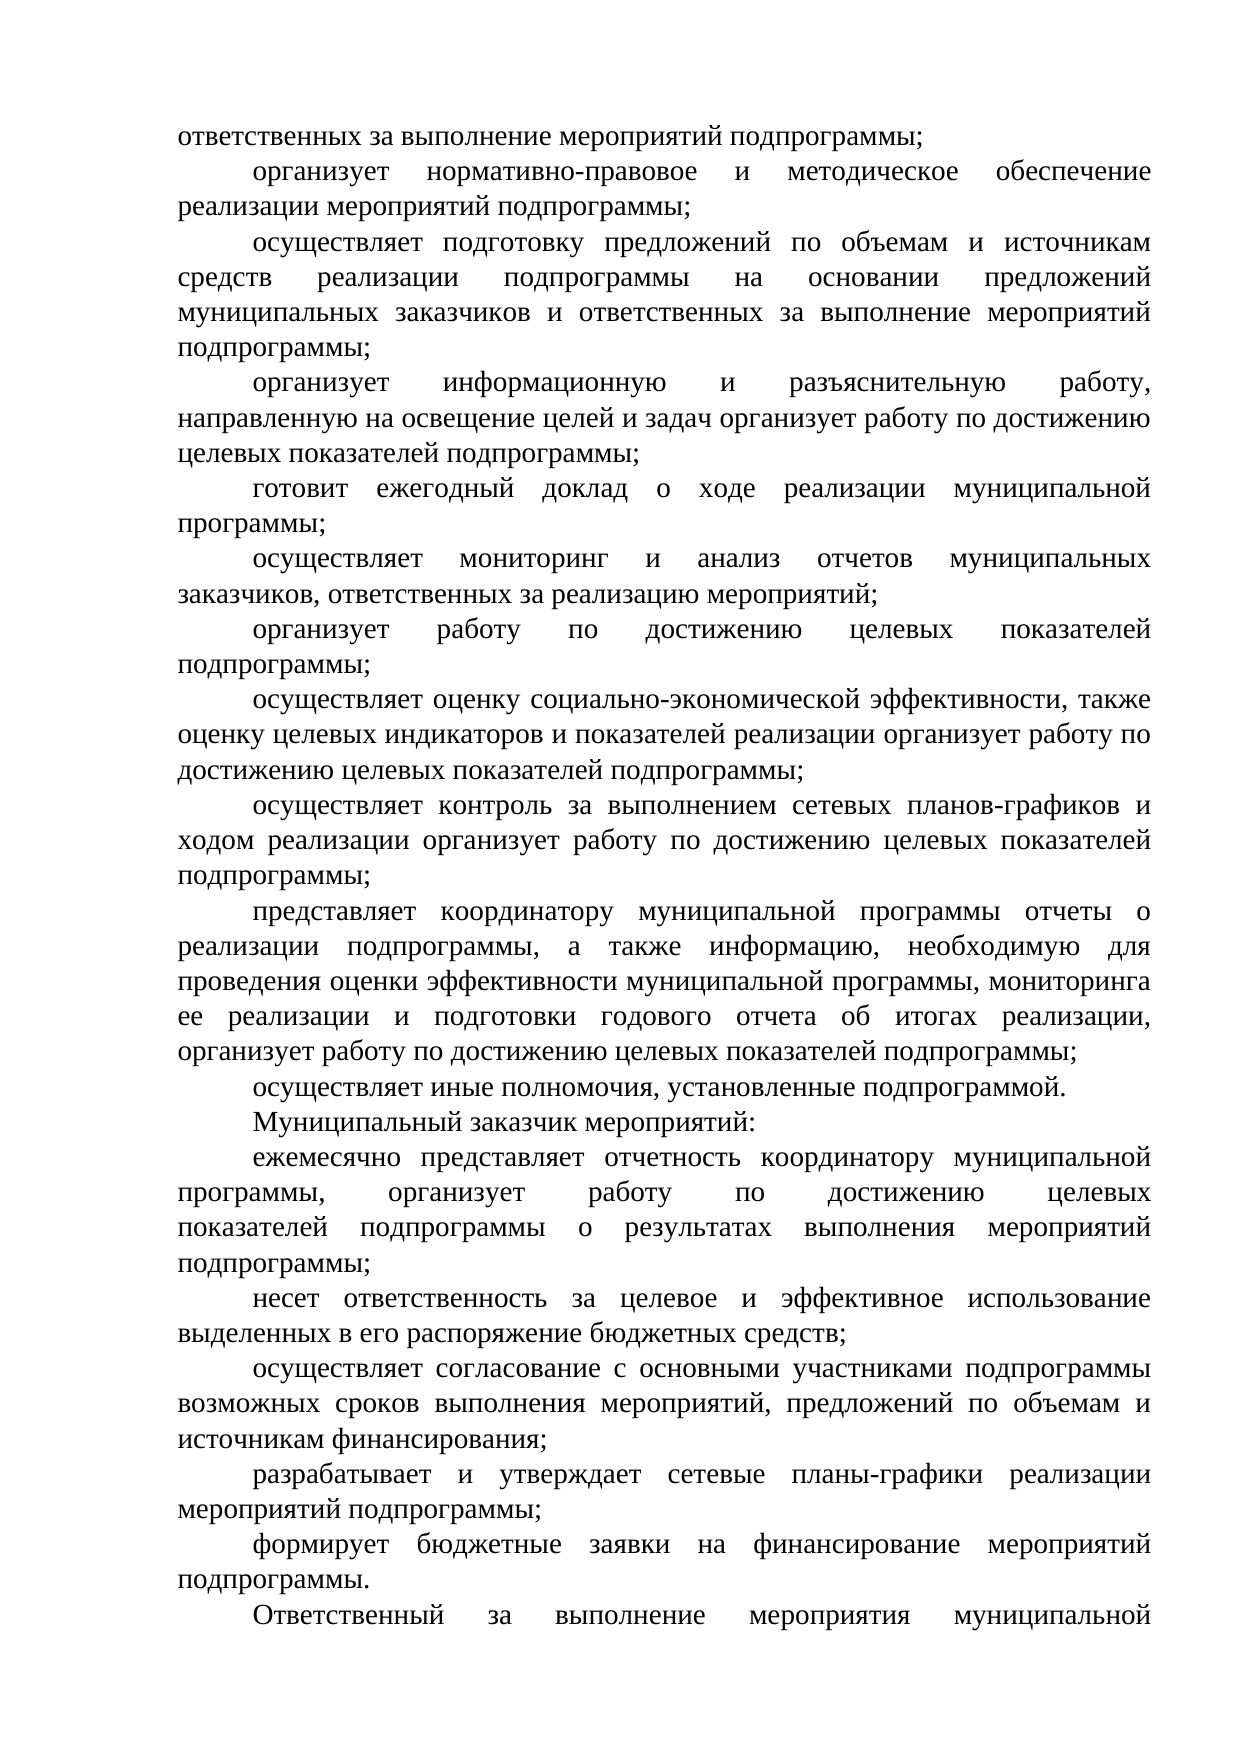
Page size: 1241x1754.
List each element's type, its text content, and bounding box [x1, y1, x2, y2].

text разрабатывает и утверждает сетевые планы-графики реализации мероприятий подпрограммы; [177, 1456, 1152, 1525]
text осуществляет подготовку предложений по объемам и источникам средств реализации подпрограммы на основании предложений муниципальных заказчиков и ответственных за выполнение мероприятий подпрограммы; [177, 224, 1152, 363]
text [177, 118, 1152, 152]
text готовит ежегодный доклад о ходе реализации муниципальной программы; [177, 470, 1152, 539]
text организует работу по достижению целевых показателей подпрограммы; [177, 611, 1152, 680]
text осуществляет контроль за выполнением сетевых планов-графиков и ходом реализации организует работу по достижению целевых показателей подпрограммы; [177, 787, 1152, 891]
text организует информационную и разъяснительную работу, направленную на освещение целей и задач организует работу по достижению целевых показателей подпрограммы; [177, 364, 1152, 468]
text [177, 1597, 1152, 1630]
text представляет координатору муниципальной программы отчеты о реализации подпрограммы, а также информацию, необходимую для проведения оценки эффективности муниципальной программы, мониторинга ее реализации и подготовки годового отчета об итогах реализации, организует работу по достижению целевых показателей подпрограммы; [177, 893, 1152, 1067]
text осуществляет иные полномочия, установленные подпрограммой. [177, 1069, 1152, 1102]
text формирует бюджетные заявки на финансирование мероприятий подпрограммы. [177, 1526, 1152, 1595]
text осуществляет мониторинг и анализ отчетов муниципальных заказчиков, ответственных за реализацию мероприятий; [177, 541, 1152, 609]
text осуществляет оценку социально-экономической эффективности, также оценку целевых индикаторов и показателей реализации организует работу по достижению целевых показателей подпрограммы; [177, 681, 1152, 785]
text организует нормативно-правовое и методическое обеспечение реализации мероприятий подпрограммы; [177, 153, 1152, 222]
text ежемесячно представляет отчетность координатору муниципальной программы, организует работу по достижению целевых показателей подпрограммы о результатах выполнения мероприятий подпрограммы; [177, 1139, 1152, 1278]
text несет ответственность за целевое и эффективное использование выделенных в его распоряжение бюджетных средств; [177, 1280, 1152, 1349]
text Муниципальный заказчик мероприятий: [177, 1104, 1152, 1137]
text осуществляет согласование с основными участниками подпрограммы возможных сроков выполнения мероприятий, предложений по объемам и источникам финансирования; [177, 1350, 1152, 1454]
